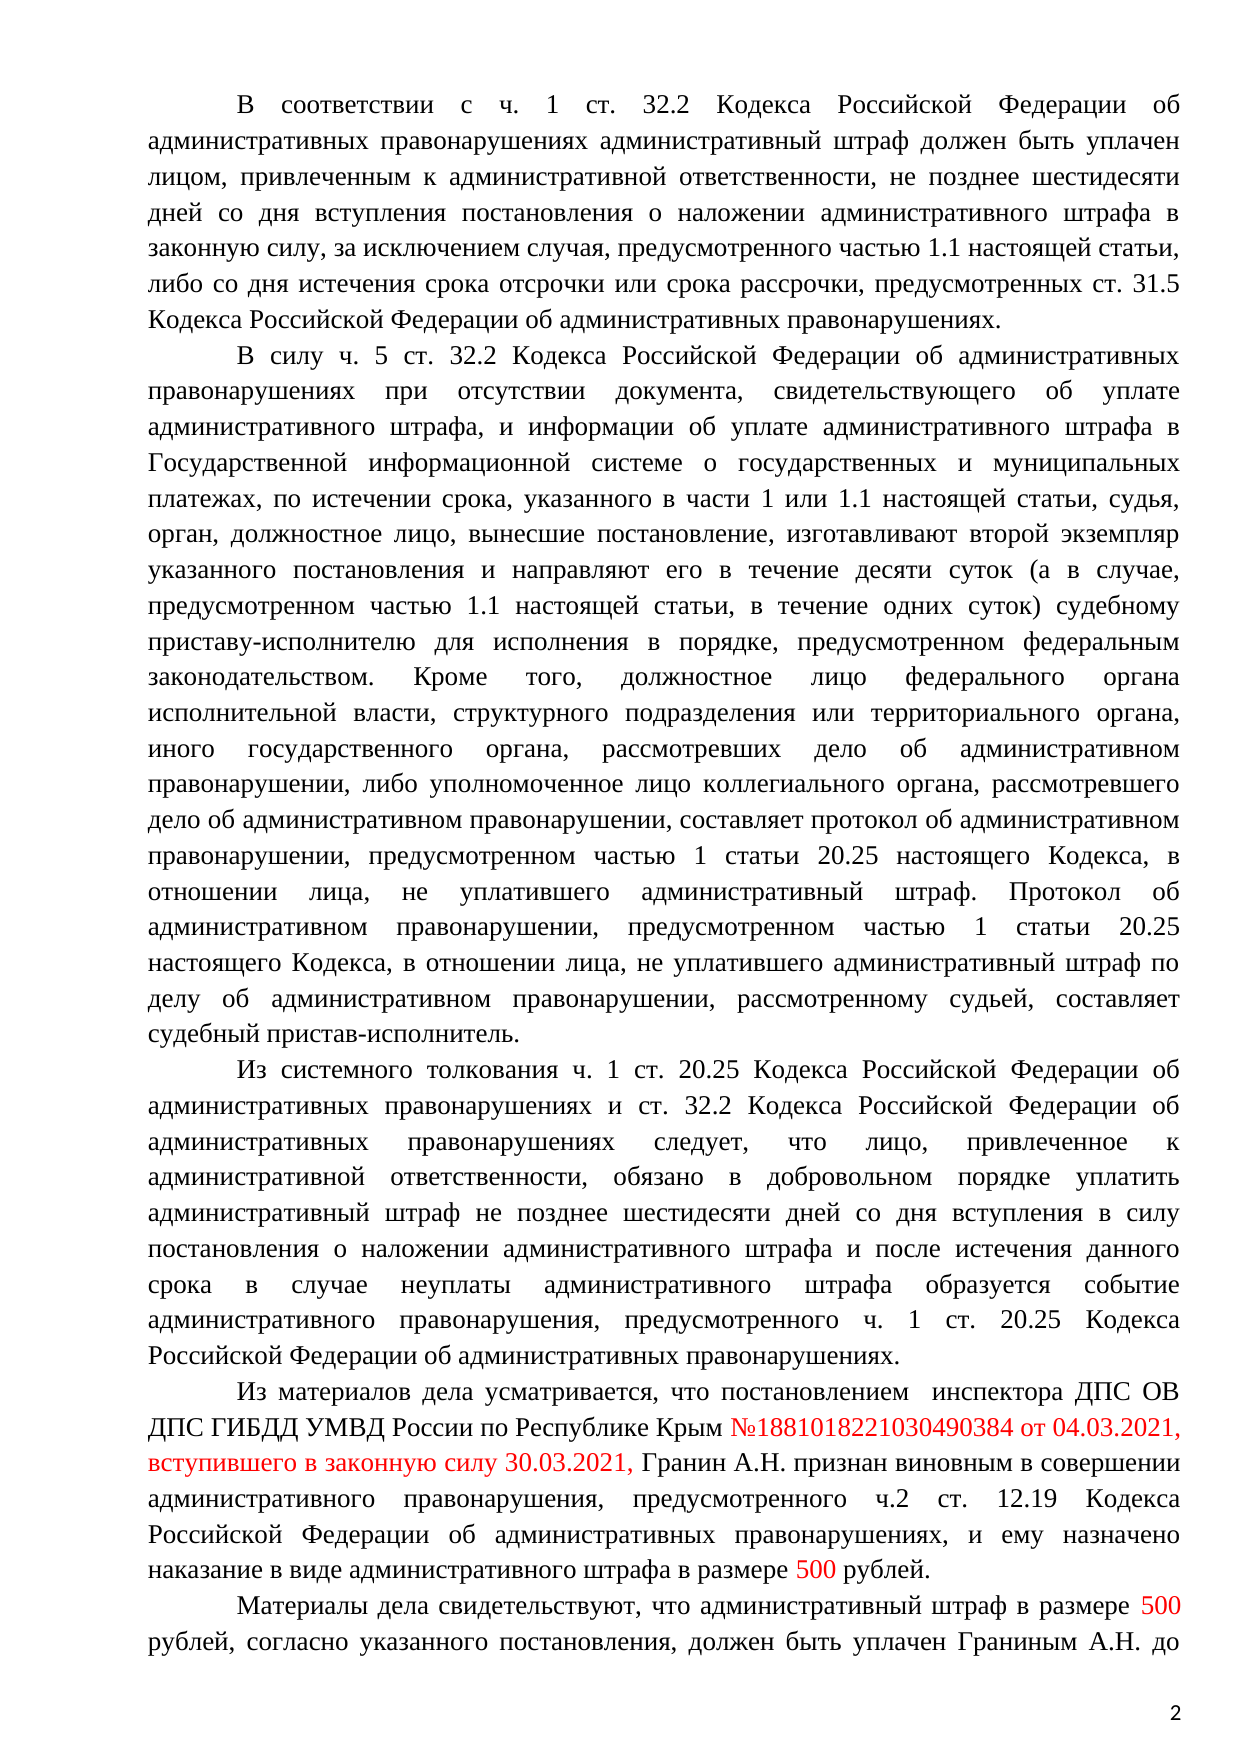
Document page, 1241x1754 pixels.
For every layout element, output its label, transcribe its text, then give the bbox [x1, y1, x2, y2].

text В силу ч. 5 ст. 32.2 Кодекса Российской Федерации об административных правонарушениях при отсутствии документа, свидетельствующего об уплате административного штрафа, и информации об уплате административного штрафа в Государственной информационной системе о государственных и муниципальных платежах, по истечении срока, указанного в части 1 или 1.1 настоящей статьи, судья, орган, должностное лицо, вынесшие постановление, изготавливают второй экземпляр указанного постановления и направляют его в течение десяти суток (а в случае, предусмотренном частью 1.1 настоящей статьи, в течение одних суток) судебному приставу-исполнителю для исполнения в порядке, предусмотренном федеральным законодательством. Кроме того, должностное лицо федерального органа исполнительной власти, структурного подразделения или территориального органа, иного государственного органа, рассмотревших дело об административном правонарушении, либо уполномоченное лицо коллегиального органа, рассмотревшего дело об административном правонарушении, составляет протокол об административном правонарушении, предусмотренном частью 1 статьи 20.25 настоящего Кодекса, в отношении лица, не уплатившего административный штраф. Протокол об административном правонарушении, предусмотренном частью 1 статьи 20.25 настоящего Кодекса, в отношении лица, не уплатившего административный штраф по делу об административном правонарушении, рассмотренному судьей, составляет судебный пристав-исполнитель. [148, 339, 1181, 1049]
text Из материалов дела усматривается, что постановлением инспектора ДПС ОВ ДПС ГИБДД УМВД России по Республике Крым №1881018221030490384 от 04.03.2021, вступившего в законную силу 30.03.2021, Гранин А.Н. признан виновным в совершении административного правонарушения, предусмотренного ч.2 ст. 12.19 Кодекса Российской Федерации об административных правонарушениях, и ему назначено наказание в виде административного штрафа в размере 500 рублей. [148, 1375, 1181, 1585]
text В соответствии с ч. 1 ст. 32.2 Кодекса Российской Федерации об административных правонарушениях административный штраф должен быть уплачен лицом, привлеченным к административной ответственности, не позднее шестидесяти дней со дня вступления постановления о наложении административного штрафа в законную силу, за исключением случая, предусмотренного частью 1.1 настоящей статьи, либо со дня истечения срока отсрочки или срока рассрочки, предусмотренных ст. 31.5 Кодекса Российской Федерации об административных правонарушениях. [148, 89, 1181, 334]
text Из системного толкования ч. 1 ст. 20.25 Кодекса Российской Федерации об административных правонарушениях и ст. 32.2 Кодекса Российской Федерации об административных правонарушениях следует, что лицо, привлеченное к административной ответственности, обязано в добровольном порядке уплатить административный штраф не позднее шестидесяти дней со дня вступления в силу постановления о наложении административного штрафа и после истечения данного срока в случае неуплаты административного штрафа образуется событие административного правонарушения, предусмотренного ч. 1 ст. 20.25 Кодекса Российской Федерации об административных правонарушениях. [148, 1053, 1181, 1370]
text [148, 1589, 1181, 1656]
